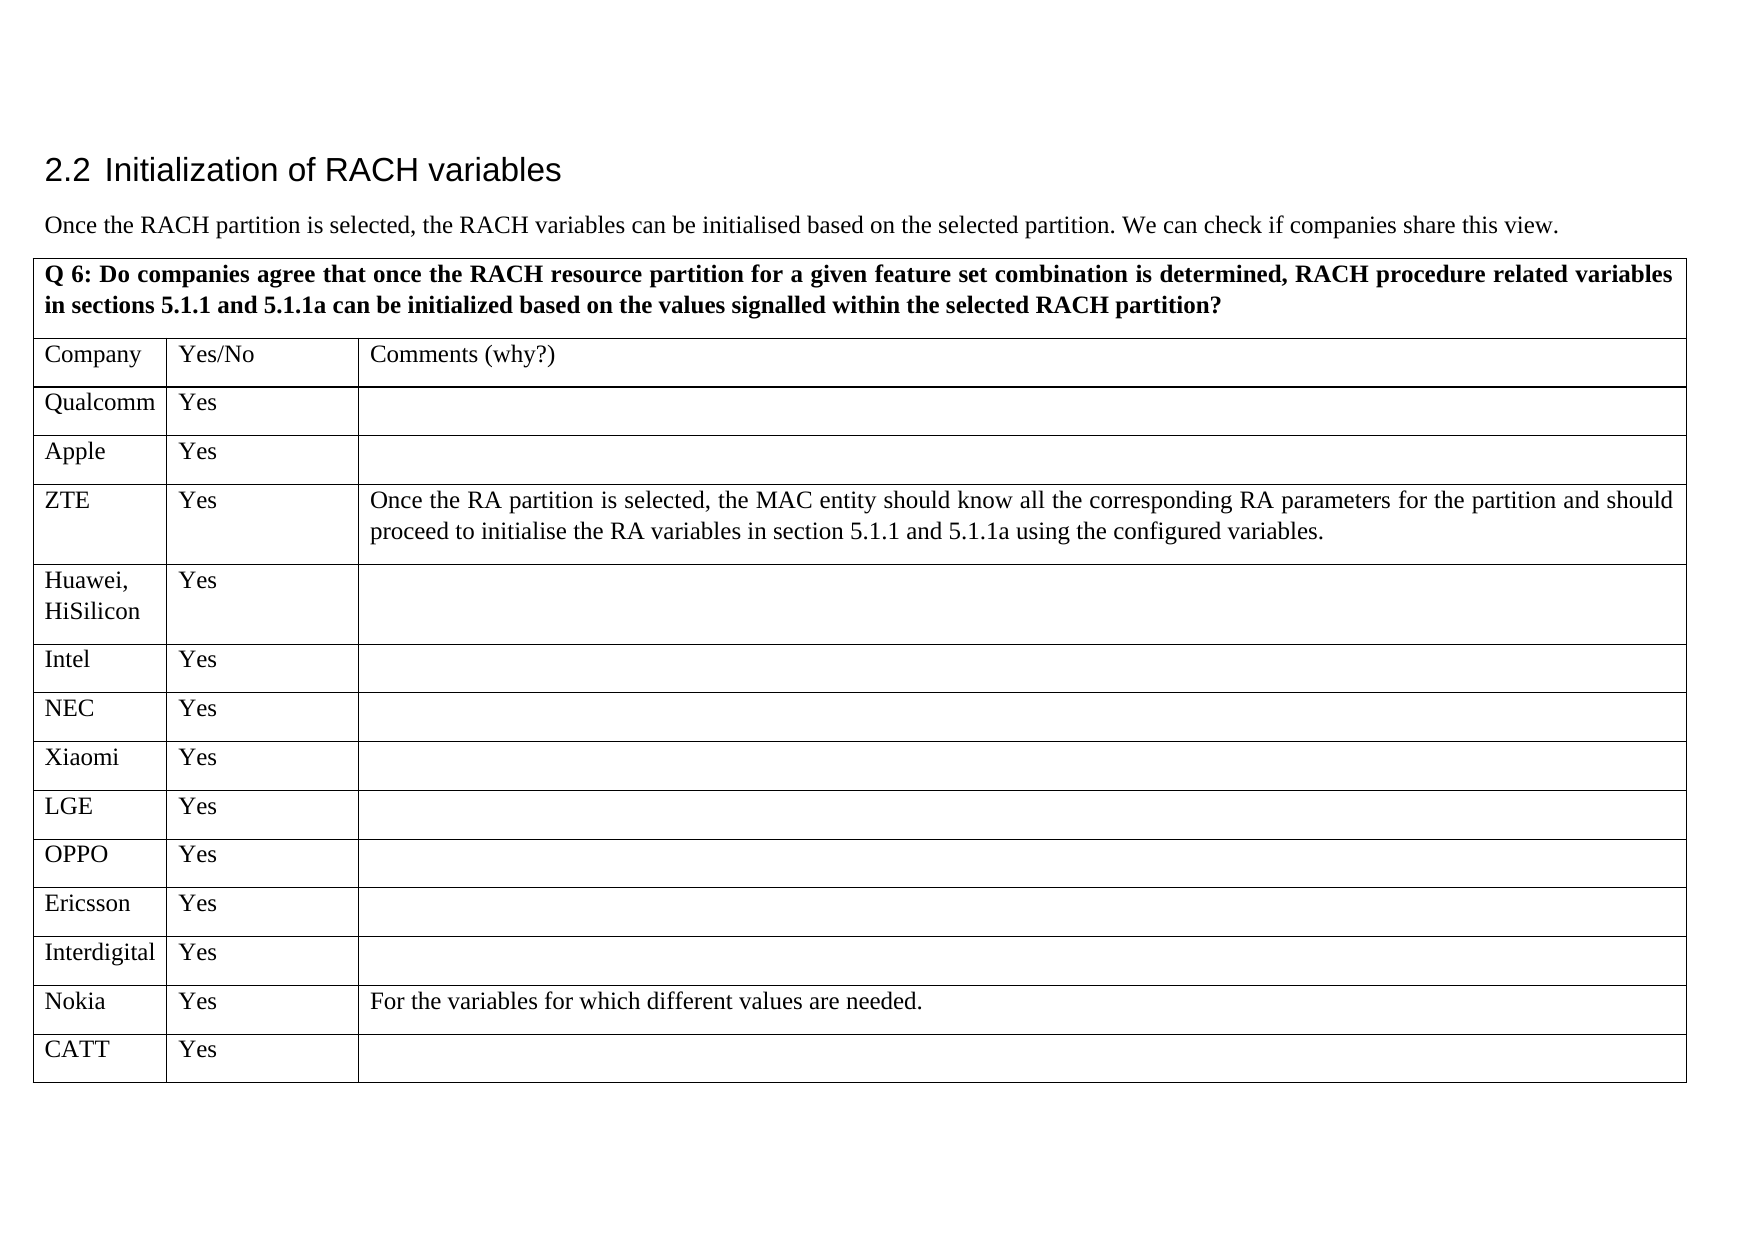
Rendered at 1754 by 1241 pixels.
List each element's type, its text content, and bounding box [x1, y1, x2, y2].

table_cell [359, 565, 1686, 643]
table_cell [359, 693, 1686, 741]
table_cell [359, 742, 1686, 790]
table_cell Nokia [34, 986, 166, 1033]
table_cell Qualcomm [34, 388, 166, 435]
table_cell Xiaomi [34, 742, 166, 790]
table_cell Yes/No [167, 339, 358, 386]
text Once the RACH partition is selected, the RACH variables can be initialised based on the selected partition. We can check if companies share this view. [44, 210, 1698, 239]
table_cell Yes [167, 888, 358, 936]
table_cell [359, 937, 1686, 985]
table_cell [359, 840, 1686, 887]
table_cell ZTE [34, 485, 166, 564]
table_cell For the variables for which different values are needed. [359, 986, 1686, 1033]
table_cell Ericsson [34, 888, 166, 936]
table_cell Yes [167, 742, 358, 790]
table_cell [359, 645, 1686, 692]
table_cell [359, 791, 1686, 838]
subtitle Initialization of RACH variables [44, 150, 1698, 188]
table_cell Yes [167, 565, 358, 643]
table_cell Yes [167, 388, 358, 435]
table_cell [359, 888, 1686, 936]
table_cell Yes [167, 436, 358, 484]
table_cell Yes [167, 937, 358, 985]
table_cell Yes [167, 791, 358, 838]
table_cell Yes [167, 986, 358, 1033]
table_cell LGE [34, 791, 166, 838]
table_cell CATT [34, 1035, 166, 1082]
table_cell Yes [167, 645, 358, 692]
table_cell Huawei, HiSilicon [34, 565, 166, 643]
table_cell [359, 1035, 1686, 1082]
table_cell Apple [34, 436, 166, 484]
table_cell Interdigital [34, 937, 166, 985]
table_cell NEC [34, 693, 166, 741]
table_cell Yes [167, 485, 358, 564]
table_cell Yes [167, 693, 358, 741]
table_cell Yes [167, 1035, 358, 1082]
table_cell Company [34, 339, 166, 386]
table_cell Comments (why?) [359, 339, 1686, 386]
table_cell Once the RA partition is selected, the MAC entity should know all the corresponding RA parameters for the partition and should proceed to initialise the RA variables in section 5.1.1 and 5.1.1a using the configured variables. [359, 485, 1686, 564]
table_cell Intel [34, 645, 166, 692]
table_cell [359, 388, 1686, 435]
table_cell OPPO [34, 840, 166, 887]
table_cell Yes [167, 840, 358, 887]
table_cell [359, 436, 1686, 484]
table_header Q 6: Do companies agree that once the RACH resource partition for a given feature set combination is determined, RACH procedure related variables in sections 5.1.1 and 5.1.1a can be initialized based on the values signalled within the selected RACH partition? [34, 259, 1686, 338]
